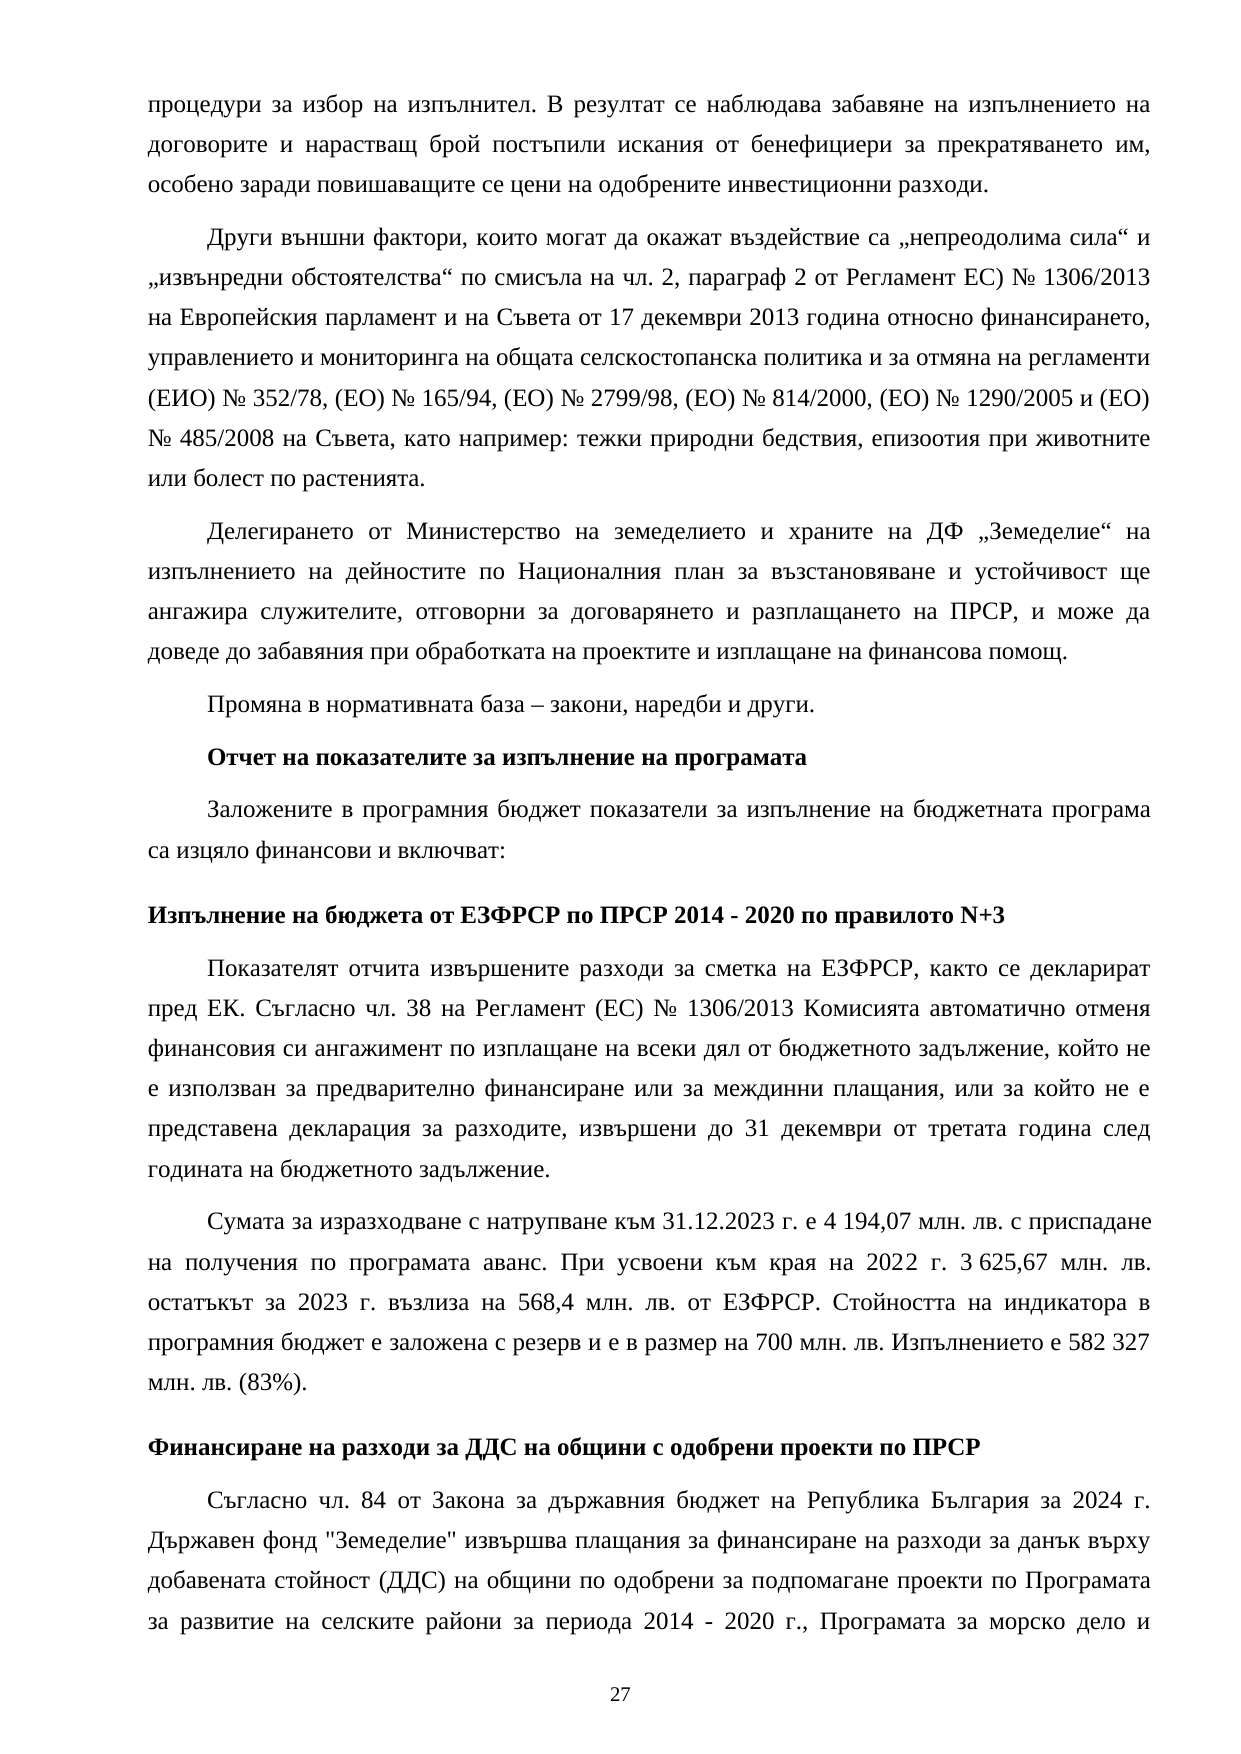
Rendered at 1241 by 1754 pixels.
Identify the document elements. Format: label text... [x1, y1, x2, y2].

text Заложените в програмния бюджет показатели за изпълнение на бюджетната програма са изцяло финансови и включват: [148, 794, 1152, 863]
subtitle Изпълнение на бюджета от ЕЗФРСР по ПРСР 2014 - 2020 по правилото N+3 [89, 900, 1152, 929]
subtitle Отчет на показателите за изпълнение на програмата [148, 742, 1152, 771]
text Показателят отчита извършените разходи за сметка на ЕЗФРСР, както се декларират пред ЕК. Съгласно чл. 38 на Регламент (ЕС) № 1306/2013 Комисията автоматично отменя финансовия си ангажимент по изплащане на всеки дял от бюджетното задължение, който не е използван за предварително финансиране или за междинни плащания, или за който не е представена декларация за разходите, извършени до 31 декември от третата година след годината на бюджетното задължение. [148, 953, 1152, 1182]
text Други външни фактори, които могат да окажат въздействие са „непреодолима сила“ и „извънредни обстоятелства“ по смисъла на чл. 2, параграф 2 от Регламент ЕС) № 1306/2013 на Европейския парламент и на Съвета от 17 декември 2013 година относно финансирането, управлението и мониторинга на общата селскостопанска политика и за отмяна на регламенти (ЕИО) № 352/78, (ЕО) № 165/94, (ЕО) № 2799/98, (ЕО) № 814/2000, (ЕО) № 1290/2005 и (ЕО) № 485/2008 на Съвета, като например: тежки природни бедствия, епизоотия при животните или болест по растенията. [148, 222, 1152, 492]
text Делегирането от Министерство на земеделието и храните на ДФ „Земеделие“ на изпълнението на дейностите по Националния план за възстановяване и устойчивост ще ангажира служителите, отговорни за договарянето и разплащането на ПРСР, и може да доведе до забавяния при обработката на проектите и изплащане на финансова помощ. [148, 516, 1152, 665]
subtitle Финансиране на разходи за ДДС на общини с одобрени проекти по ПРСР [89, 1432, 1152, 1461]
text Сумата за изразходване с натрупване към 31.12.2023 г. е 4 194,07 млн. лв. с приспадане на получения по програмата аванс. При усвоени към края на 2022 г. 3 625,67 млн. лв. остатъкът за 2023 г. възлиза на 568,4 млн. лв. от ЕЗФРСР. Стойността на индикатора в програмния бюджет e заложена с резерв и е в размер на 700 млн. лв. Изпълнението е 582 327 млн. лв. (83%). [148, 1206, 1152, 1396]
text Промяна в нормативната база – закони, наредби и други. [148, 689, 1152, 718]
